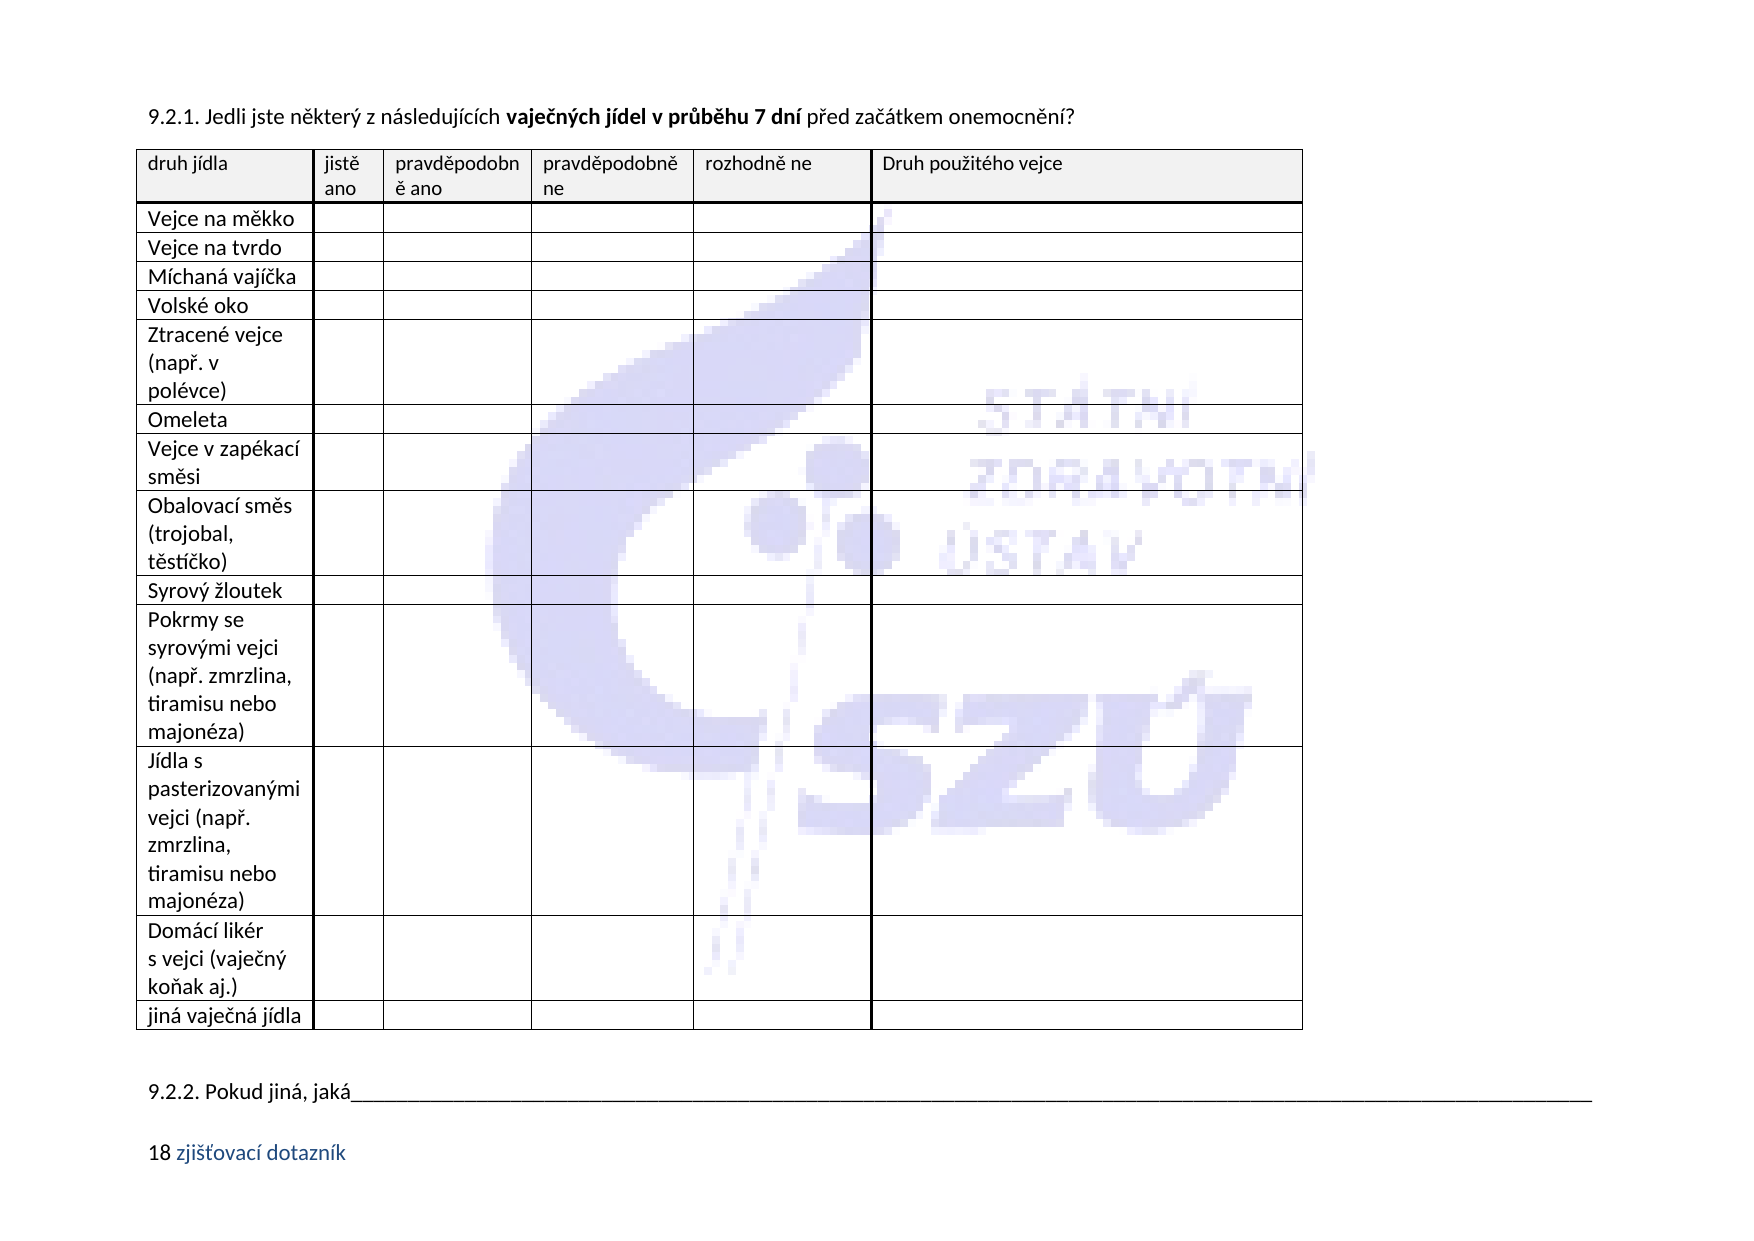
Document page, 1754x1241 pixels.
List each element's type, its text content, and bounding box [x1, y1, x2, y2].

table_cell [873, 605, 1302, 746]
text 9.2.2. Pokud jiná, jaká_____________________________________________________________________________________________________________ [148, 1077, 1606, 1105]
table_cell [873, 747, 1302, 915]
table_cell [384, 233, 531, 261]
table_cell Vejce na tvrdo [137, 233, 312, 261]
table_cell Omeleta [137, 405, 312, 433]
table_cell [873, 291, 1302, 319]
table_cell Pokrmy se syrovými vejci (např. zmrzlina, tiramisu nebo majonéza) [137, 605, 312, 746]
table_cell [532, 605, 693, 746]
table_cell [694, 1001, 870, 1029]
table_cell [532, 491, 693, 575]
table_header druh jídla [137, 150, 312, 201]
table_cell [694, 320, 870, 404]
table_cell [532, 320, 693, 404]
table_cell [315, 747, 383, 915]
table_cell [315, 233, 383, 261]
table_cell [384, 405, 531, 433]
table_header pravděpodobně ne [532, 150, 693, 201]
table_cell [873, 405, 1302, 433]
table_cell Volské oko [137, 291, 312, 319]
table_cell [694, 491, 870, 575]
table_cell [315, 1001, 383, 1029]
table_cell [532, 1001, 693, 1029]
table_cell [873, 916, 1302, 1000]
table_cell [532, 405, 693, 433]
table_cell Jídla s pasterizovanými vejci (např. zmrzlina, tiramisu nebo majonéza) [137, 747, 312, 915]
table_cell [873, 434, 1302, 490]
table_cell [694, 262, 870, 290]
table_cell [315, 291, 383, 319]
table_cell [873, 576, 1302, 604]
table_cell [384, 916, 531, 1000]
table_cell Domácí likér s vejci (vaječný koňak aj.) [137, 916, 312, 1000]
table_cell [315, 204, 383, 232]
table_cell [532, 747, 693, 915]
table_cell Míchaná vajíčka [137, 262, 312, 290]
table_cell [384, 291, 531, 319]
table_cell Obalovací směs (trojobal, těstíčko) [137, 491, 312, 575]
table_cell [873, 262, 1302, 290]
table_cell [873, 1001, 1302, 1029]
table_cell [384, 262, 531, 290]
table_cell [532, 916, 693, 1000]
table_cell [873, 320, 1302, 404]
table_cell Syrový žloutek [137, 576, 312, 604]
table_cell [532, 262, 693, 290]
table_header jistě ano [315, 150, 383, 201]
table_header pravděpodobně ano [384, 150, 531, 201]
table_cell [315, 262, 383, 290]
table_cell [694, 576, 870, 604]
table_cell [694, 291, 870, 319]
table_cell [384, 320, 531, 404]
table_cell [315, 434, 383, 490]
table_cell [694, 434, 870, 490]
table_cell [532, 233, 693, 261]
table_cell [532, 576, 693, 604]
table_cell Vejce na měkko [137, 204, 312, 232]
text 9.2.1. Jedli jste některý z následujících vaječných jídel v průběhu 7 dní před začátkem onemocnění? [148, 102, 1606, 130]
table_cell [384, 747, 531, 915]
table_cell Vejce v zapékací směsi [137, 434, 312, 490]
table_cell [873, 491, 1302, 575]
table_cell jiná vaječná jídla [137, 1001, 312, 1029]
table_cell [532, 434, 693, 490]
table_cell [384, 204, 531, 232]
table_cell [694, 605, 870, 746]
table_header Druh použitého vejce [873, 150, 1302, 201]
table_header rozhodně ne [694, 150, 870, 201]
table_cell [384, 605, 531, 746]
table_cell [694, 405, 870, 433]
table_cell [315, 491, 383, 575]
table_cell Ztracené vejce (např. v polévce) [137, 320, 312, 404]
table_cell [384, 1001, 531, 1029]
table_cell [694, 233, 870, 261]
table_cell [873, 204, 1302, 232]
table_cell [315, 320, 383, 404]
table_cell [315, 576, 383, 604]
table_cell [694, 204, 870, 232]
table_cell [694, 747, 870, 915]
table_cell [873, 233, 1302, 261]
table_cell [532, 204, 693, 232]
table_cell [694, 916, 870, 1000]
table_cell [384, 576, 531, 604]
table_cell [315, 605, 383, 746]
table_cell [315, 405, 383, 433]
table_cell [315, 916, 383, 1000]
table_cell [384, 491, 531, 575]
table_cell [384, 434, 531, 490]
table_cell [532, 291, 693, 319]
